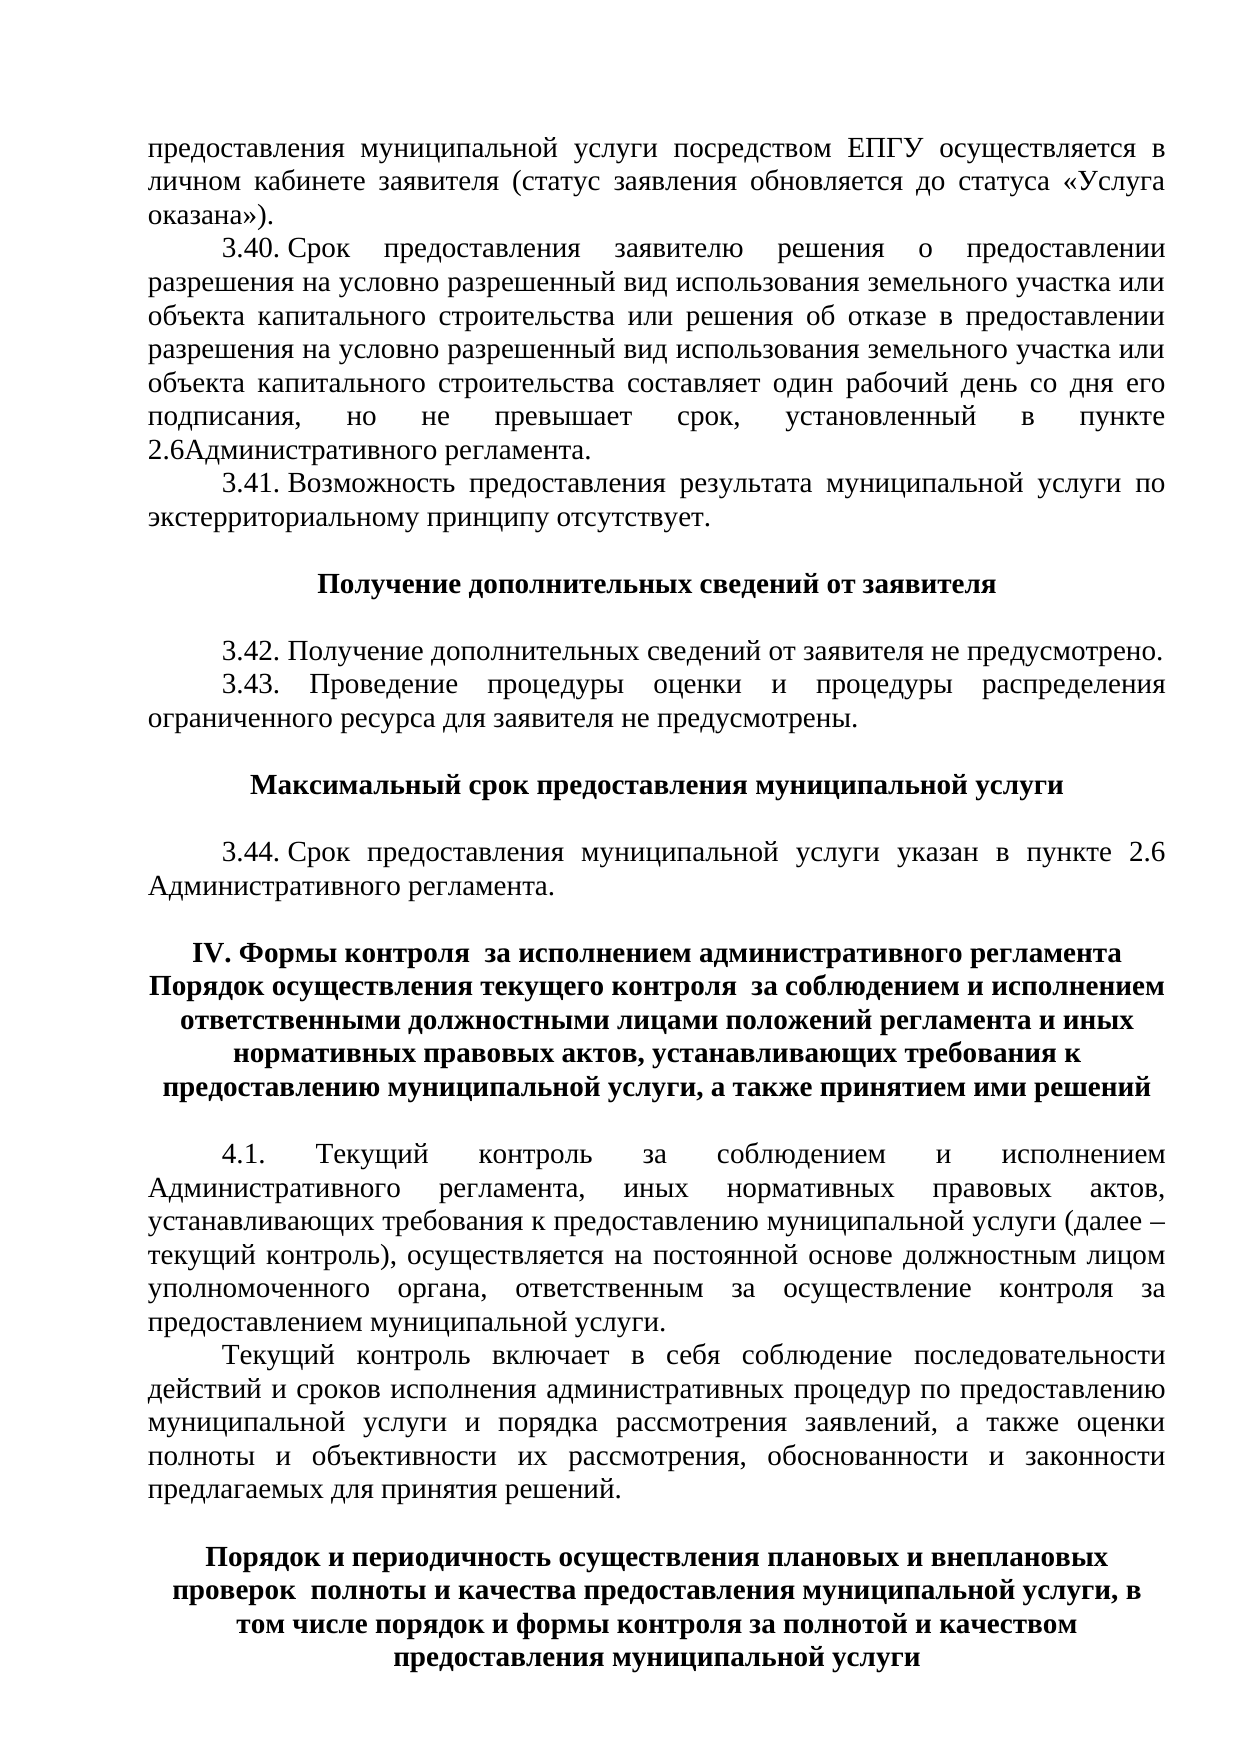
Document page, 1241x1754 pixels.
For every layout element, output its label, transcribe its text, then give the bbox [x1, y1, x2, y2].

text Порядок и периодичность осуществления плановых и внеплановых проверок полноты и качества предоставления муниципальной услуги, в том числе порядок и формы контроля за полнотой и качеством предоставления муниципальной услуги [148, 1539, 1166, 1673]
text Получение дополнительных сведений от заявителя [148, 566, 1166, 599]
text 3.41. Возможность предоставления результата муниципальной услуги по экстерриториальному принципу отсутствует. [148, 465, 1166, 532]
text Текущий контроль включает в себя соблюдение последовательности действий и сроков исполнения административных процедур по предоставлению муниципальной услуги и порядка рассмотрения заявлений, а также оценки полноты и объективности их рассмотрения, обоснованности и законности предлагаемых для принятия решений. [148, 1337, 1166, 1505]
text 3.40. Срок предоставления заявителю решения о предоставлении разрешения на условно разрешенный вид использования земельного участка или объекта капитального строительства или решения об отказе в предоставлении разрешения на условно разрешенный вид использования земельного участка или объекта капитального строительства составляет один рабочий день со дня его подписания, но не превышает срок, установленный в пункте 2.6Административного регламента. [148, 231, 1166, 465]
text IV. Формы контроля за исполнением административного регламента [148, 935, 1166, 968]
text Максимальный срок предоставления муниципальной услуги [148, 767, 1166, 801]
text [148, 130, 1166, 231]
text 4.1. Текущий контроль за соблюдением и исполнением Административного регламента, иных нормативных правовых актов, устанавливающих требования к предоставлению муниципальной услуги (далее – текущий контроль), осуществляется на постоянной основе должностным лицом уполномоченного органа, ответственным за осуществление контроля за предоставлением муниципальной услуги. [148, 1136, 1166, 1337]
text Порядок осуществления текущего контроля за соблюдением и исполнением ответственными должностными лицами положений регламента и иных нормативных правовых актов, устанавливающих требования к предоставлению муниципальной услуги, а также принятием ими решений [148, 968, 1166, 1103]
text 3.44. Срок предоставления муниципальной услуги указан в пункте 2.6 Административного регламента. [148, 834, 1166, 901]
text 3.42. Получение дополнительных сведений от заявителя не предусмотрено. [148, 633, 1166, 667]
text 3.43. Проведение процедуры оценки и процедуры распределения ограниченного ресурса для заявителя не предусмотрены. [148, 667, 1166, 734]
